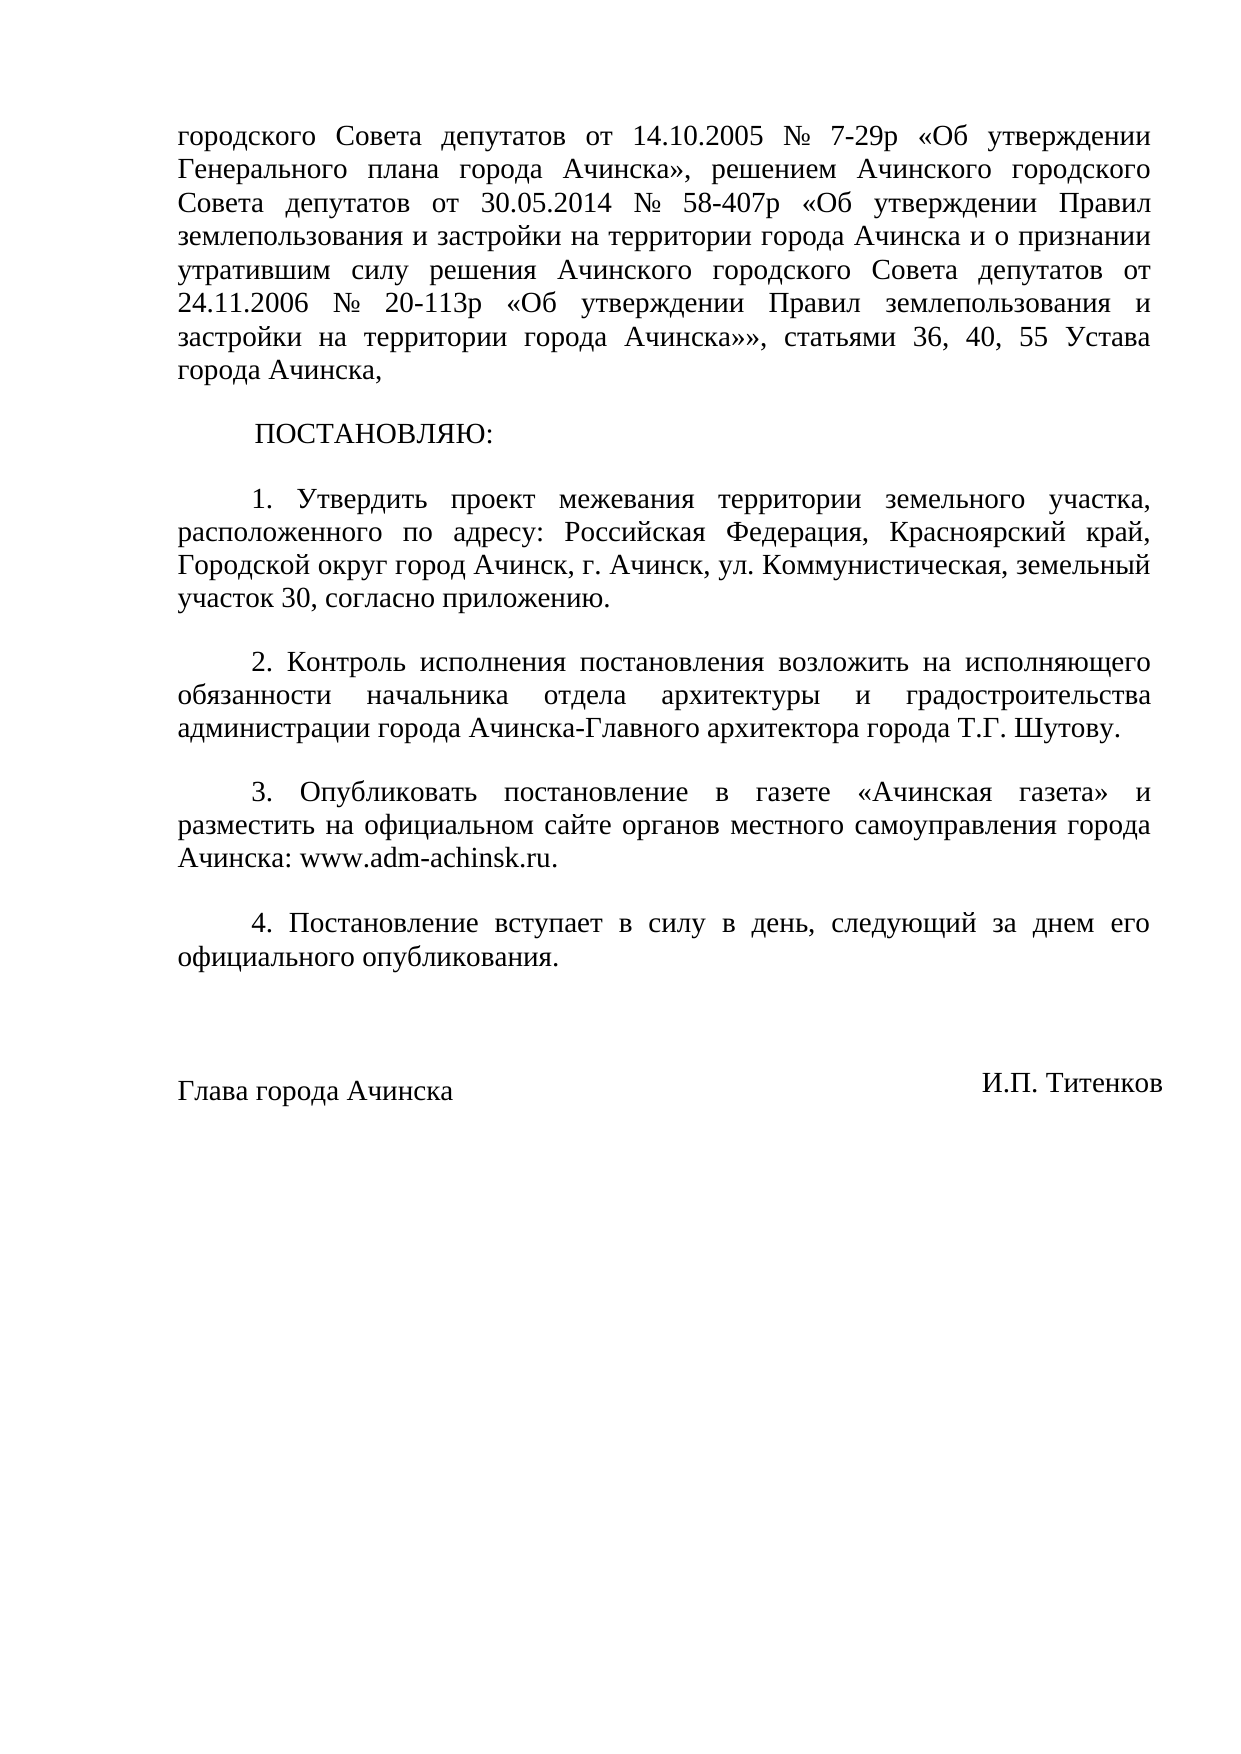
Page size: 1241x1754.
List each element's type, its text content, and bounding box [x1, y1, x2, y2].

text 2. Контроль исполнения постановления возложить на исполняющего обязанности начальника отдела архитектуры и градостроительства администрации города Ачинска-Главного архитектора города Т.Г. Шутову. [177, 645, 1152, 744]
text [177, 118, 1152, 386]
text Глава города Ачинска [177, 1073, 1152, 1107]
text 4. Постановление вступает в силу в день, следующий за днем его официального опубликования. [177, 905, 1152, 972]
text 3. Опубликовать постановление в газете «Ачинская газета» и разместить на официальном сайте органов местного самоуправления города Ачинска: www.adm-achinsk.ru. [177, 775, 1152, 874]
text ПОСТАНОВЛЯЮ: [177, 420, 1152, 449]
text 1. Утвердить проект межевания территории земельного участка, расположенного по адресу: Российская Федерация, Красноярский край, Городской округ город Ачинск, г. Ачинск, ул. Коммунистическая, земельный участок 30, согласно приложению. [177, 482, 1152, 614]
